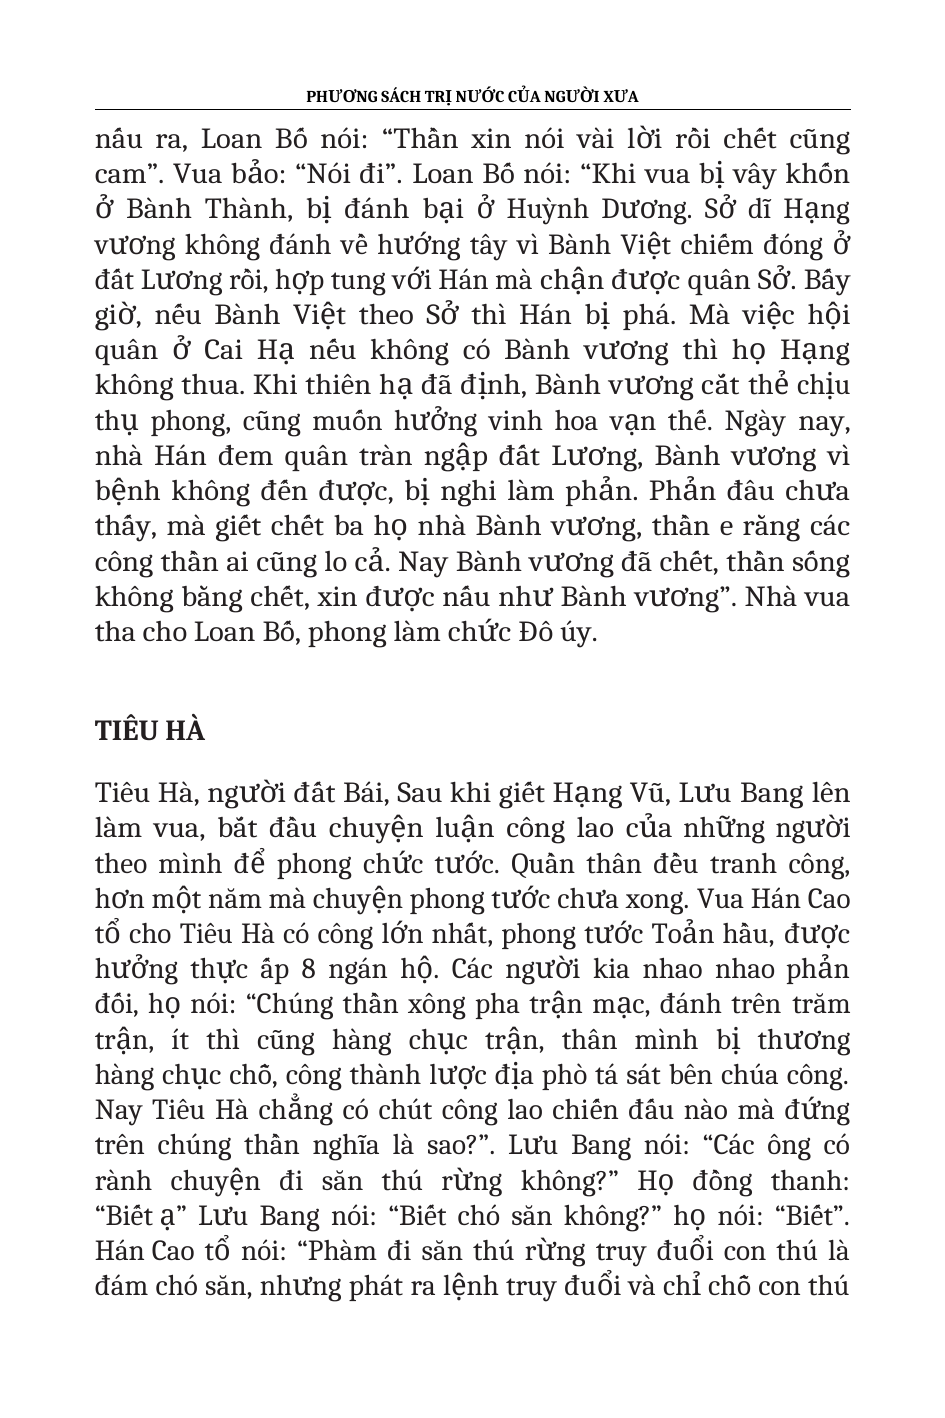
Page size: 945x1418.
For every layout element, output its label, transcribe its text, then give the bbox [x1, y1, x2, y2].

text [94, 122, 851, 649]
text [94, 776, 851, 1303]
subtitle TIÊU HÀ [94, 714, 851, 747]
